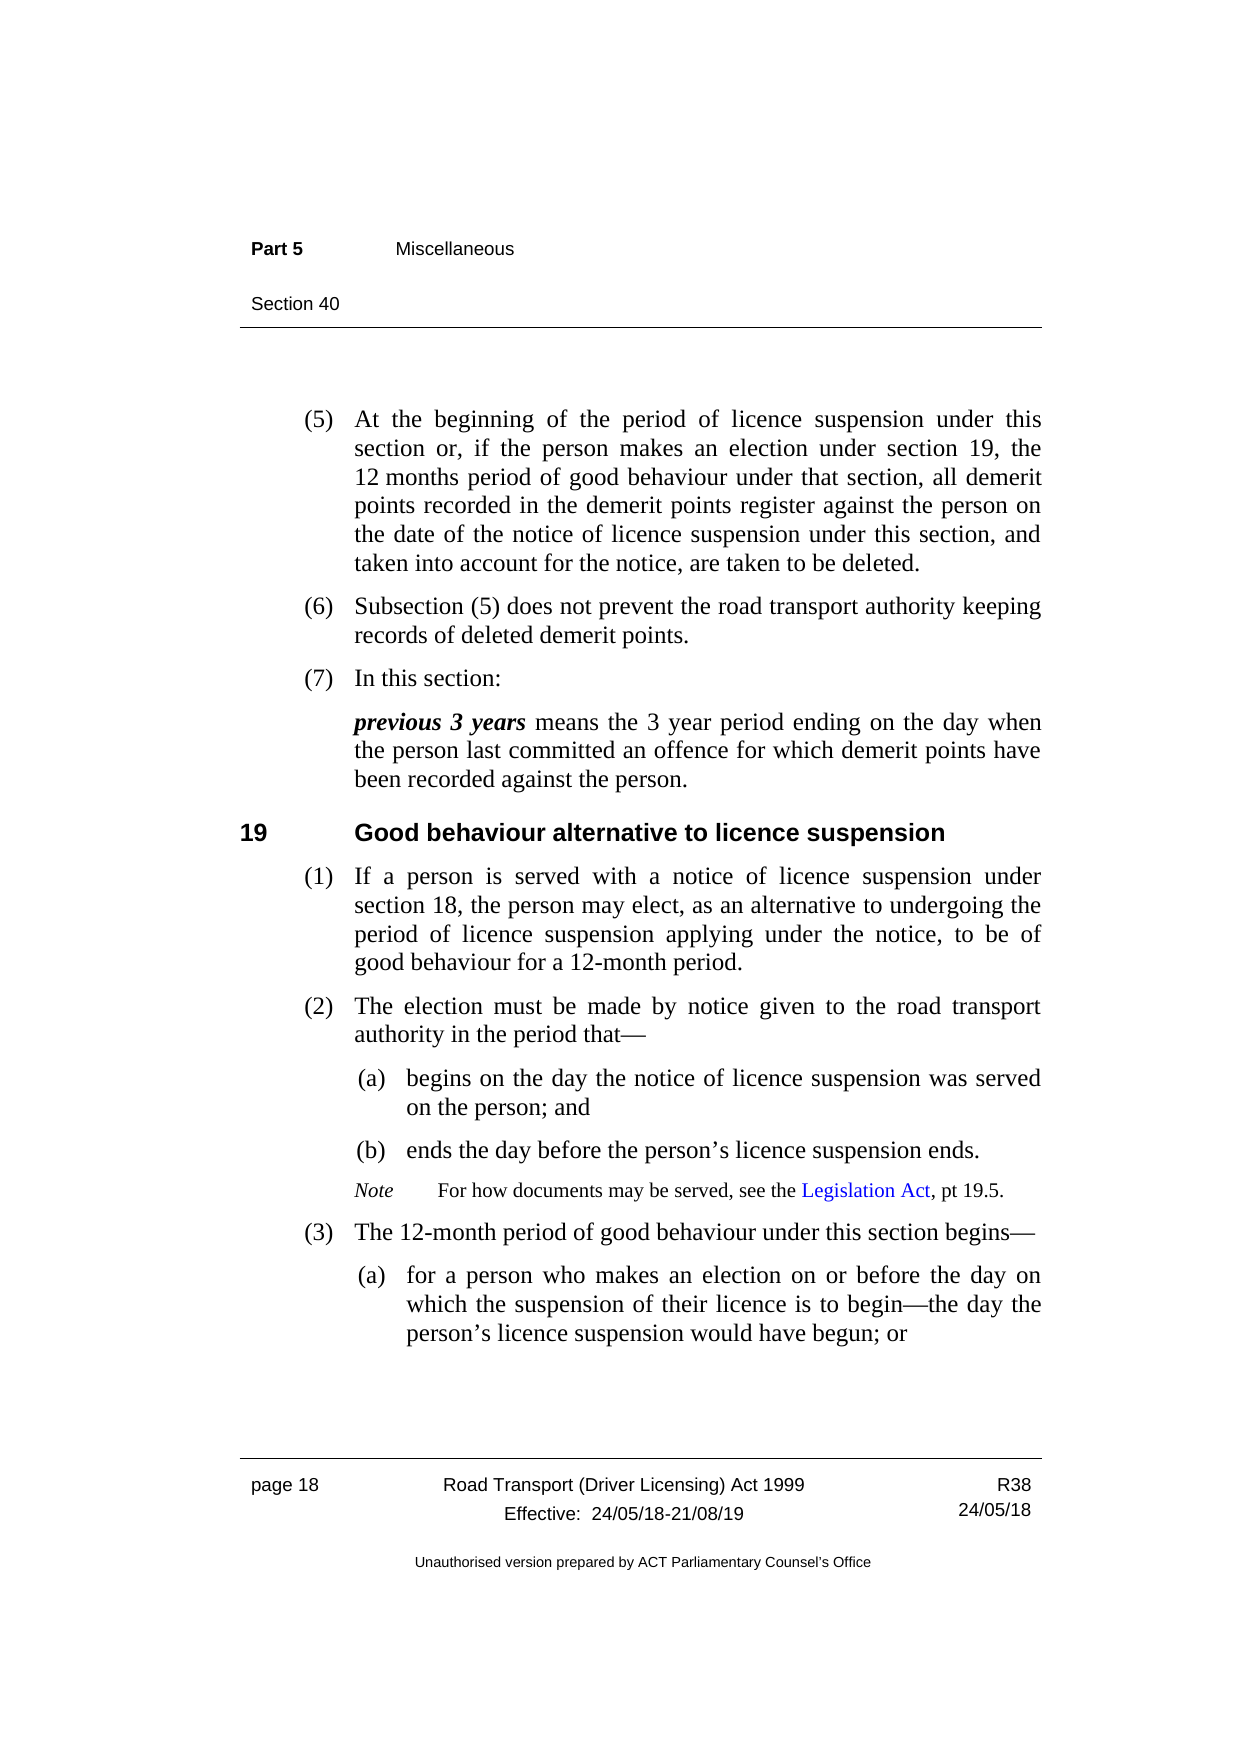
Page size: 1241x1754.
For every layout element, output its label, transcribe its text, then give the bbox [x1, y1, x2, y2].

text (5) At the beginning of the period of licence suspension under this section or, if the person makes an election under section 19, the 12 months period of good behaviour under that section, all demerit points recorded in the demerit points register against the person on the date of the notice of licence suspension under this section, and taken into account for the notice, are taken to be deleted. [239, 404, 1042, 577]
text 19 Good behaviour alternative to licence suspension [239, 818, 1042, 847]
text (6) Subsection (5) does not prevent the road transport authority keeping records of deleted demerit points. [239, 591, 1042, 649]
text previous 3 years means the 3 year period ending on the day when the person last committed an offence for which demerit points have been recorded against the person. [354, 707, 1042, 793]
text (3) The 12-month period of good behaviour under this section begins— [239, 1217, 1042, 1246]
text (2) The election must be made by notice given to the road transport authority in the period that— [239, 991, 1042, 1048]
text Note For how documents may be served, see the Legislation Act, pt 19.5. [354, 1178, 1042, 1202]
text (7) In this section: [239, 663, 1042, 692]
text (b) ends the day before the person’s licence suspension ends. [239, 1135, 1042, 1164]
text (a) for a person who makes an election on or before the day on which the suspension of their licence is to begin—the day the person’s licence suspension would have begun; or [239, 1260, 1042, 1347]
text (1) If a person is served with a notice of licence suspension under section 18, the person may elect, as an alternative to undergoing the period of licence suspension applying under the notice, to be of good behaviour for a 12-month period. [239, 861, 1042, 976]
text (a) begins on the day the notice of licence suspension was served on the person; and [239, 1063, 1042, 1120]
